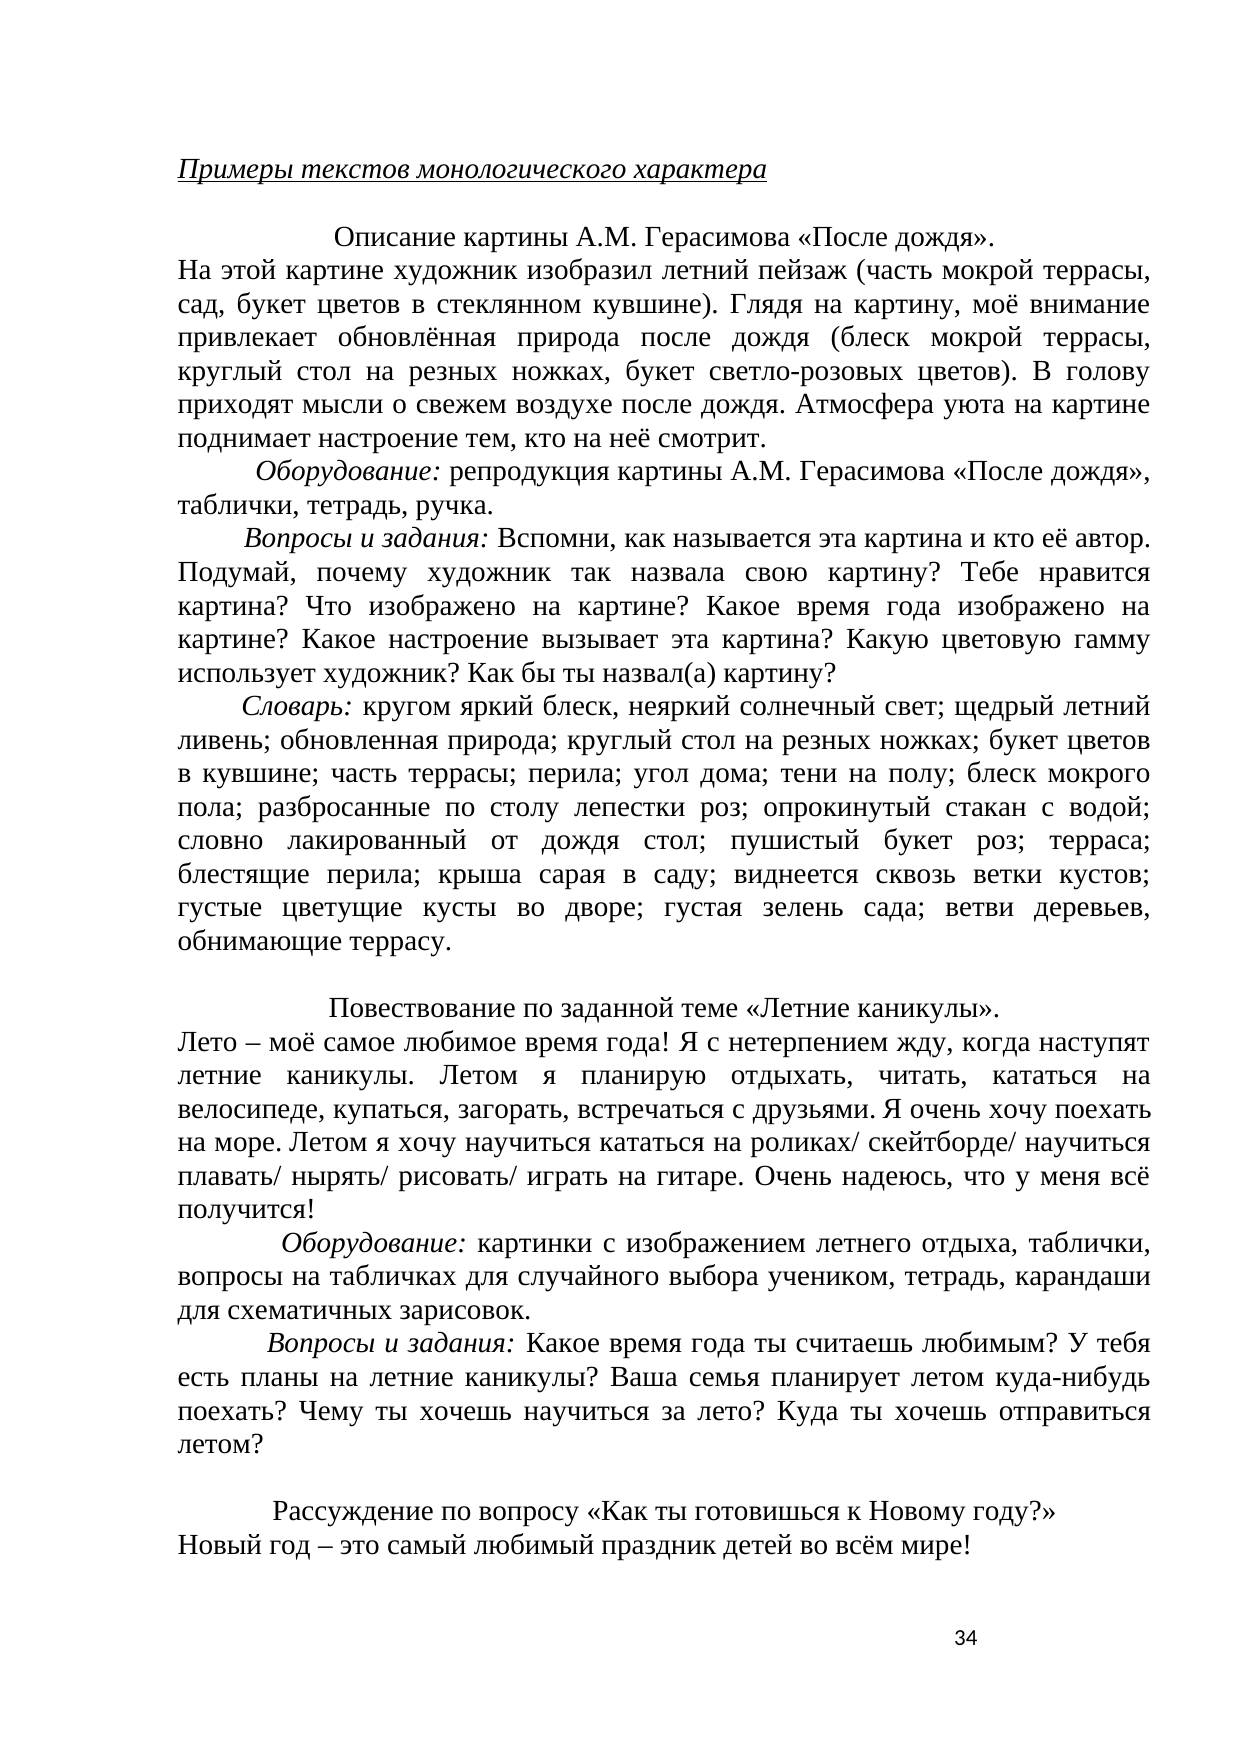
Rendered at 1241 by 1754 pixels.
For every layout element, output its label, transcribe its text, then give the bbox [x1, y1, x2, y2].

text Лето – моё самое любимое время года! Я с нетерпением жду, когда наступят летние каникулы. Летом я планирую отдыхать, читать, кататься на велосипеде, купаться, загорать, встречаться с друзьями. Я очень хочу поехать на море. Летом я хочу научиться кататься на роликах/ скейтборде/ научиться плавать/ нырять/ рисовать/ играть на гитаре. Очень надеюсь, что у меня всё получится! [177, 1024, 1152, 1225]
text На этой картине художник изобразил летний пейзаж (часть мокрой террасы, сад, букет цветов в стеклянном кувшине). Глядя на картину, моё внимание привлекает обновлённая природа после дождя (блеск мокрой террасы, круглый стол на резных ножках, букет светло-розовых цветов). В голову приходят мысли о свежем воздухе после дождя. Атмосфера уюта на картине поднимает настроение тем, кто на неё смотрит. [177, 252, 1152, 453]
text Словарь: кругом яркий блеск, неяркий солнечный свет; щедрый летний ливень; обновленная природа; круглый стол на резных ножках; букет цветов в кувшине; часть террасы; перила; угол дома; тени на полу; блеск мокрого пола; разбросанные по столу лепестки роз; опрокинутый стакан с водой; словно лакированный от дождя стол; пушистый букет роз; терраса; блестящие перила; крыша сарая в саду; виднеется сквозь ветки кустов; густые цветущие кусты во дворе; густая зелень сада; ветви деревьев, обнимающие террасу. [177, 688, 1152, 957]
text Новый год – это самый любимый праздник детей во всём мире! [177, 1527, 1152, 1560]
text Описание картины А.М. Герасимова «После дождя». [177, 219, 1152, 252]
text Оборудование: репродукция картины А.М. Герасимова «После дождя», таблички, тетрадь, ручка. [177, 453, 1152, 521]
text Повествование по заданной теме «Летние каникулы». [177, 990, 1152, 1024]
text Оборудование: картинки с изображением летнего отдыха, таблички, вопросы на табличках для случайного выбора учеником, тетрадь, карандаши для схематичных зарисовок. [177, 1225, 1152, 1326]
text Вопросы и задания: Вспомни, как называется эта картина и кто её автор. Подумай, почему художник так назвала свою картину? Тебе нравится картина? Что изображено на картине? Какое время года изображено на картине? Какое настроение вызывает эта картина? Какую цветовую гамму использует художник? Как бы ты назвал(а) картину? [177, 521, 1152, 688]
text Вопросы и задания: Какое время года ты считаешь любимым? У тебя есть планы на летние каникулы? Ваша семья планирует летом куда-нибудь поехать? Чему ты хочешь научиться за лето? Куда ты хочешь отправиться летом? [177, 1326, 1152, 1460]
text Рассуждение по вопросу «Как ты готовишься к Новому году?» [177, 1493, 1152, 1527]
text Примеры текстов монологического характера [177, 152, 1152, 185]
